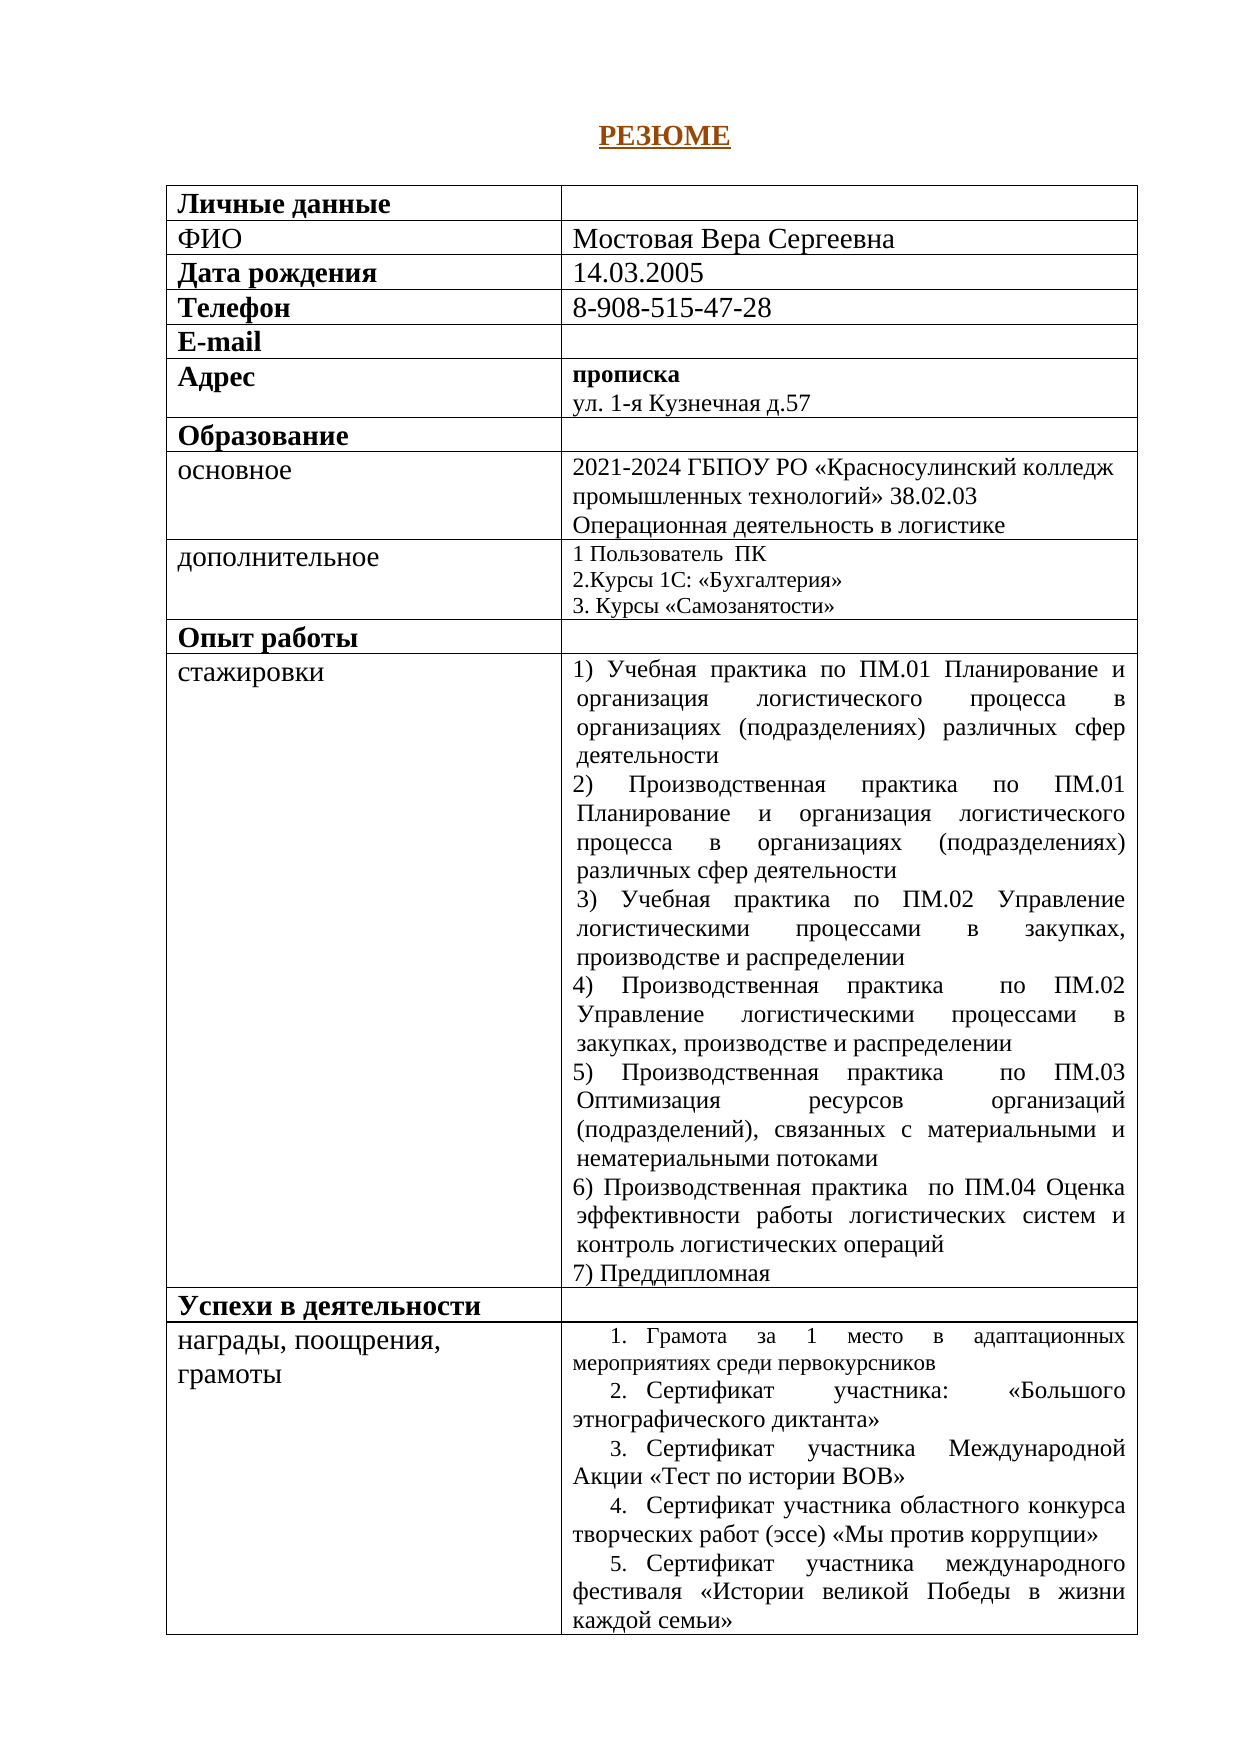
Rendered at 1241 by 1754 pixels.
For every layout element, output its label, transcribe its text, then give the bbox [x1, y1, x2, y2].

table_cell основное [167, 452, 561, 538]
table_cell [562, 1323, 1137, 1634]
table_cell 2021-2024 ГБПОУ РО «Красносулинский колледж промышленных технологий» 38.02.03 Операционная деятельность в логистике [562, 452, 1137, 538]
table_cell Опыт работы [167, 620, 561, 653]
table_cell 8-908-515-47-28 [562, 290, 1137, 323]
table_cell Мостовая Вера Сергеевна [562, 221, 1137, 254]
table_header Личные данные [167, 186, 561, 220]
table_cell стажировки [167, 654, 561, 1287]
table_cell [167, 1323, 561, 1634]
table_cell Телефон [167, 290, 561, 323]
table_cell [562, 325, 1137, 358]
table_cell [562, 1288, 1137, 1321]
table_cell прописка ул. 1-я Кузнечная д.57 [562, 359, 1137, 417]
table_cell 1) Учебная практика по ПМ.01 Планирование и организация логистического процесса в организациях (подразделениях) различных сфер деятельности 2) Производственная практика по ПМ.01 Планирование и организация логистического процесса в организациях (подразделениях) различных сфер деятельности 3) Учебная практика по ПМ.02 Управление логистическими процессами в закупках, производстве и распределении 4) Производственная практика по ПМ.02 Управление логистическими процессами в закупках, производстве и распределении 5) Производственная практика по ПМ.03 Оптимизация ресурсов организаций (подразделений), связанных с материальными и нематериальными потоками 6) Производственная практика по ПМ.04 Оценка эффективности работы логистических систем и контроль логистических операций 7) Преддипломная [562, 654, 1137, 1287]
text РЕЗЮМЕ [177, 118, 1152, 152]
table_cell Адрес [167, 359, 561, 417]
table_header [562, 186, 1137, 220]
table_cell ФИО [167, 221, 561, 254]
table_cell Дата рождения [167, 255, 561, 289]
table_cell Успехи в деятельности [167, 1288, 561, 1321]
table_cell 14.03.2005 [562, 255, 1137, 289]
table_cell 1 Пользователь ПК 2.Курсы 1С: «Бухгалтерия» 3. Курсы «Самозанятости» [562, 540, 1137, 619]
table_cell Образование [167, 418, 561, 451]
table_cell [562, 418, 1137, 451]
table_cell Е-mail [167, 325, 561, 358]
table_cell дополнительное [167, 540, 561, 619]
table_cell [562, 620, 1137, 653]
